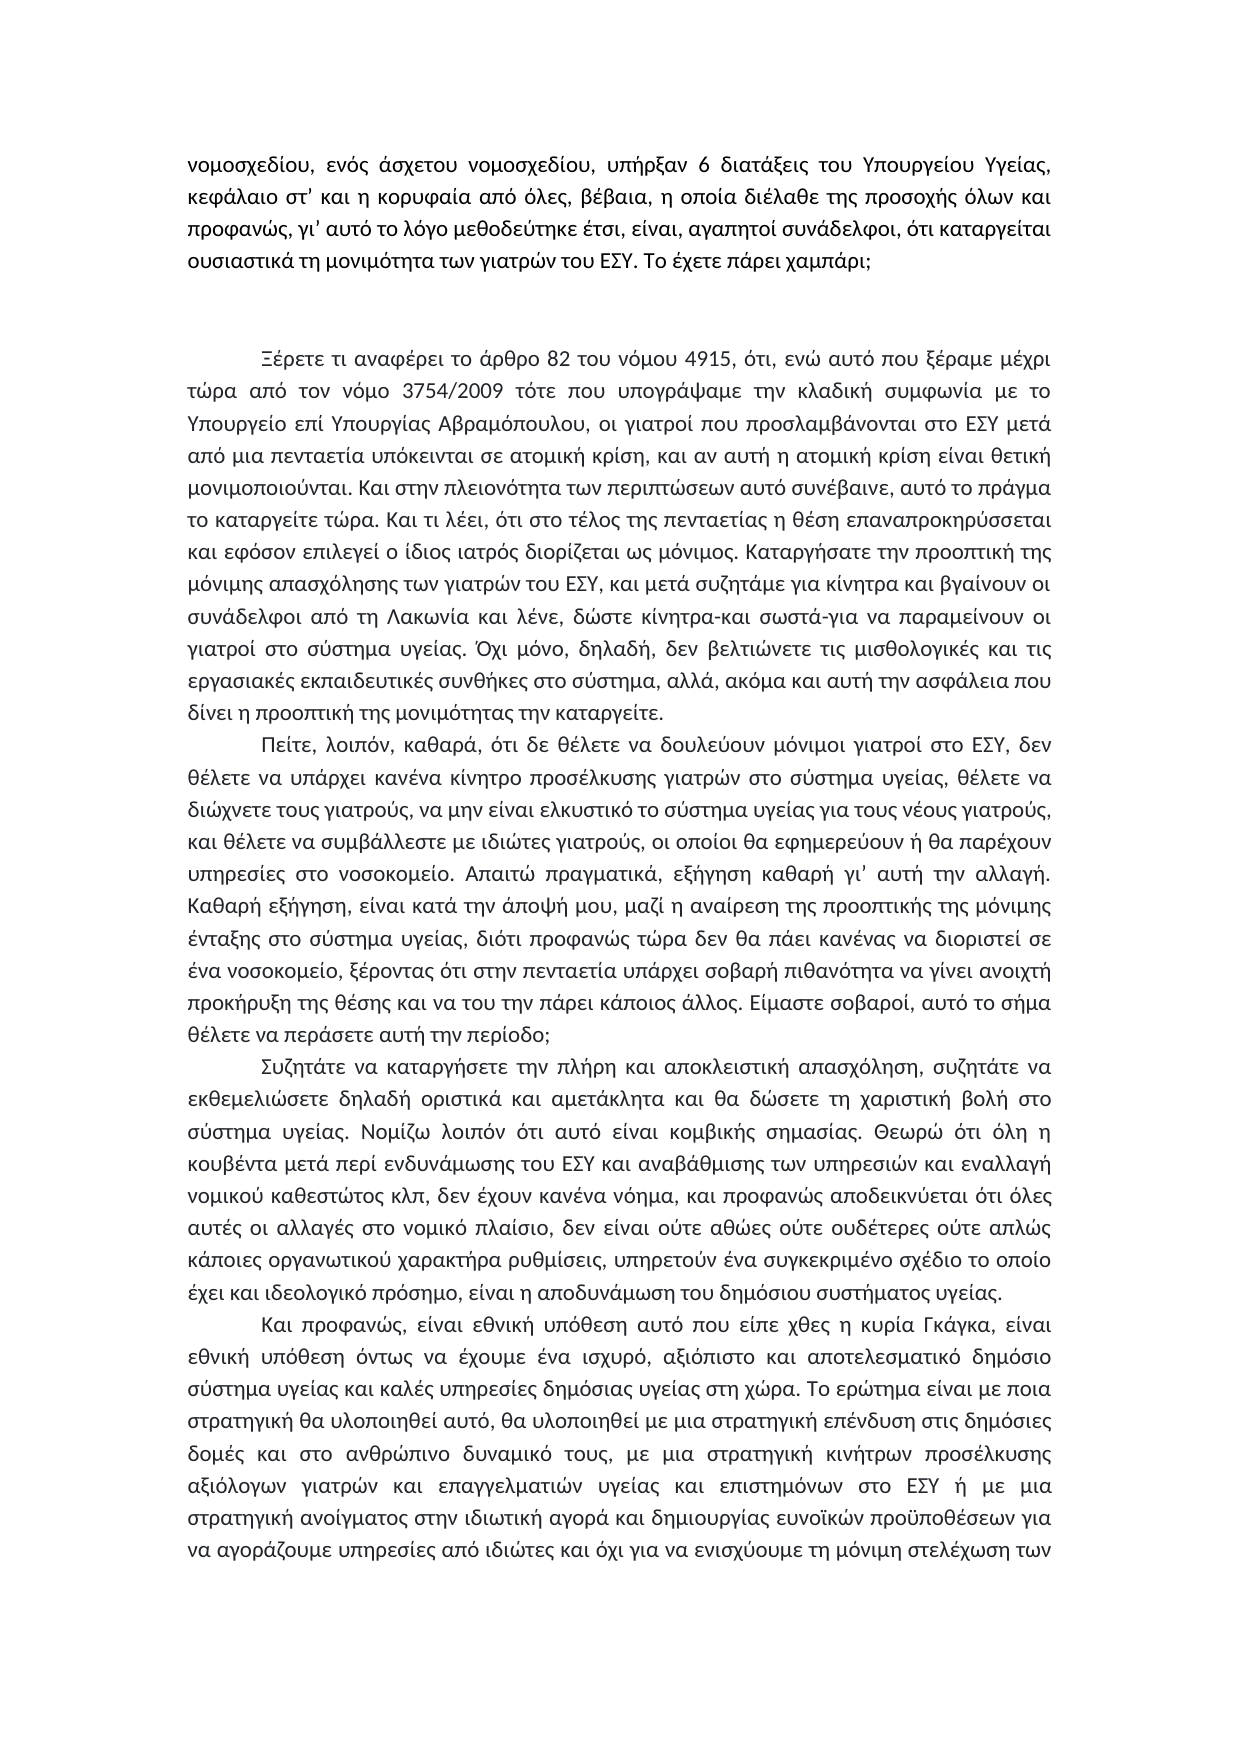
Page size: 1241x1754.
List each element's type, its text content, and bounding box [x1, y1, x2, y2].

text Πείτε, λοιπόν, καθαρά, ότι δε θέλετε να δουλεύουν μόνιμοι γιατροί στο ΕΣΥ, δεν θέλετε να υπάρχει κανένα κίνητρο προσέλκυσης γιατρών στο σύστημα υγείας, θέλετε να διώχνετε τους γιατρούς, να μην είναι ελκυστικό το σύστημα υγείας για τους νέους γιατρούς, και θέλετε να συμβάλλεστε με ιδιώτες γιατρούς, οι οποίοι θα εφημερεύουν ή θα παρέχουν υπηρεσίες στο νοσοκομείο. Απαιτώ πραγματικά, εξήγηση καθαρή γι’ αυτή την αλλαγή. Καθαρή εξήγηση, είναι κατά την άποψή μου, μαζί η αναίρεση της προοπτικής της μόνιμης ένταξης στο σύστημα υγείας, διότι προφανώς τώρα δεν θα πάει κανένας να διοριστεί σε ένα νοσοκομείο, ξέροντας ότι στην πενταετία υπάρχει σοβαρή πιθανότητα να γίνει ανοιχτή προκήρυξη της θέσης και να του την πάρει κάποιος άλλος. Είμαστε σοβαροί, αυτό το σήμα θέλετε να περάσετε αυτή την περίοδο; [187, 731, 1053, 1048]
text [187, 1310, 1053, 1563]
text Συζητάτε να καταργήσετε την πλήρη και αποκλειστική απασχόληση, συζητάτε να εκθεμελιώσετε δηλαδή οριστικά και αμετάκλητα και θα δώσετε τη χαριστική βολή στο σύστημα υγείας. Νομίζω λοιπόν ότι αυτό είναι κομβικής σημασίας. Θεωρώ ότι όλη η κουβέντα μετά περί ενδυνάμωσης του ΕΣΥ και αναβάθμισης των υπηρεσιών και εναλλαγή νομικού καθεστώτος κλπ, δεν έχουν κανένα νόημα, και προφανώς αποδεικνύεται ότι όλες αυτές οι αλλαγές στο νομικό πλαίσιο, δεν είναι ούτε αθώες ούτε ουδέτερες ούτε απλώς κάποιες οργανωτικού χαρακτήρα ρυθμίσεις, υπηρετούν ένα συγκεκριμένο σχέδιο το οποίο έχει και ιδεολογικό πρόσημο, είναι η αποδυνάμωση του δημόσιου συστήματος υγείας. [187, 1052, 1053, 1306]
text Ξέρετε τι αναφέρει το άρθρο 82 του νόμου 4915, ότι, ενώ αυτό που ξέραμε μέχρι τώρα από τον νόμο 3754/2009 τότε που υπογράψαμε την κλαδική συμφωνία με το Υπουργείο επί Υπουργίας Αβραμόπουλου, οι γιατροί που προσλαμβάνονται στο ΕΣΥ μετά από μια πενταετία υπόκεινται σε ατομική κρίση, και αν αυτή η ατομική κρίση είναι θετική μονιμοποιούνται. Και στην πλειονότητα των περιπτώσεων αυτό συνέβαινε, αυτό το πράγμα το καταργείτε τώρα. Και τι λέει, ότι στο τέλος της πενταετίας η θέση επαναπροκηρύσσεται και εφόσον επιλεγεί ο ίδιος ιατρός διορίζεται ως μόνιμος. Καταργήσατε την προοπτική της μόνιμης απασχόλησης των γιατρών του ΕΣΥ, και μετά συζητάμε για κίνητρα και βγαίνουν οι συνάδελφοι από τη Λακωνία και λένε, δώστε κίνητρα-και σωστά-για να παραμείνουν οι γιατροί στο σύστημα υγείας. Όχι μόνο, δηλαδή, δεν βελτιώνετε τις μισθολογικές και τις εργασιακές εκπαιδευτικές συνθήκες στο σύστημα, αλλά, ακόμα και αυτή την ασφάλεια που δίνει η προοπτική της μονιμότητας την καταργείτε. [187, 344, 1053, 726]
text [187, 150, 1053, 274]
